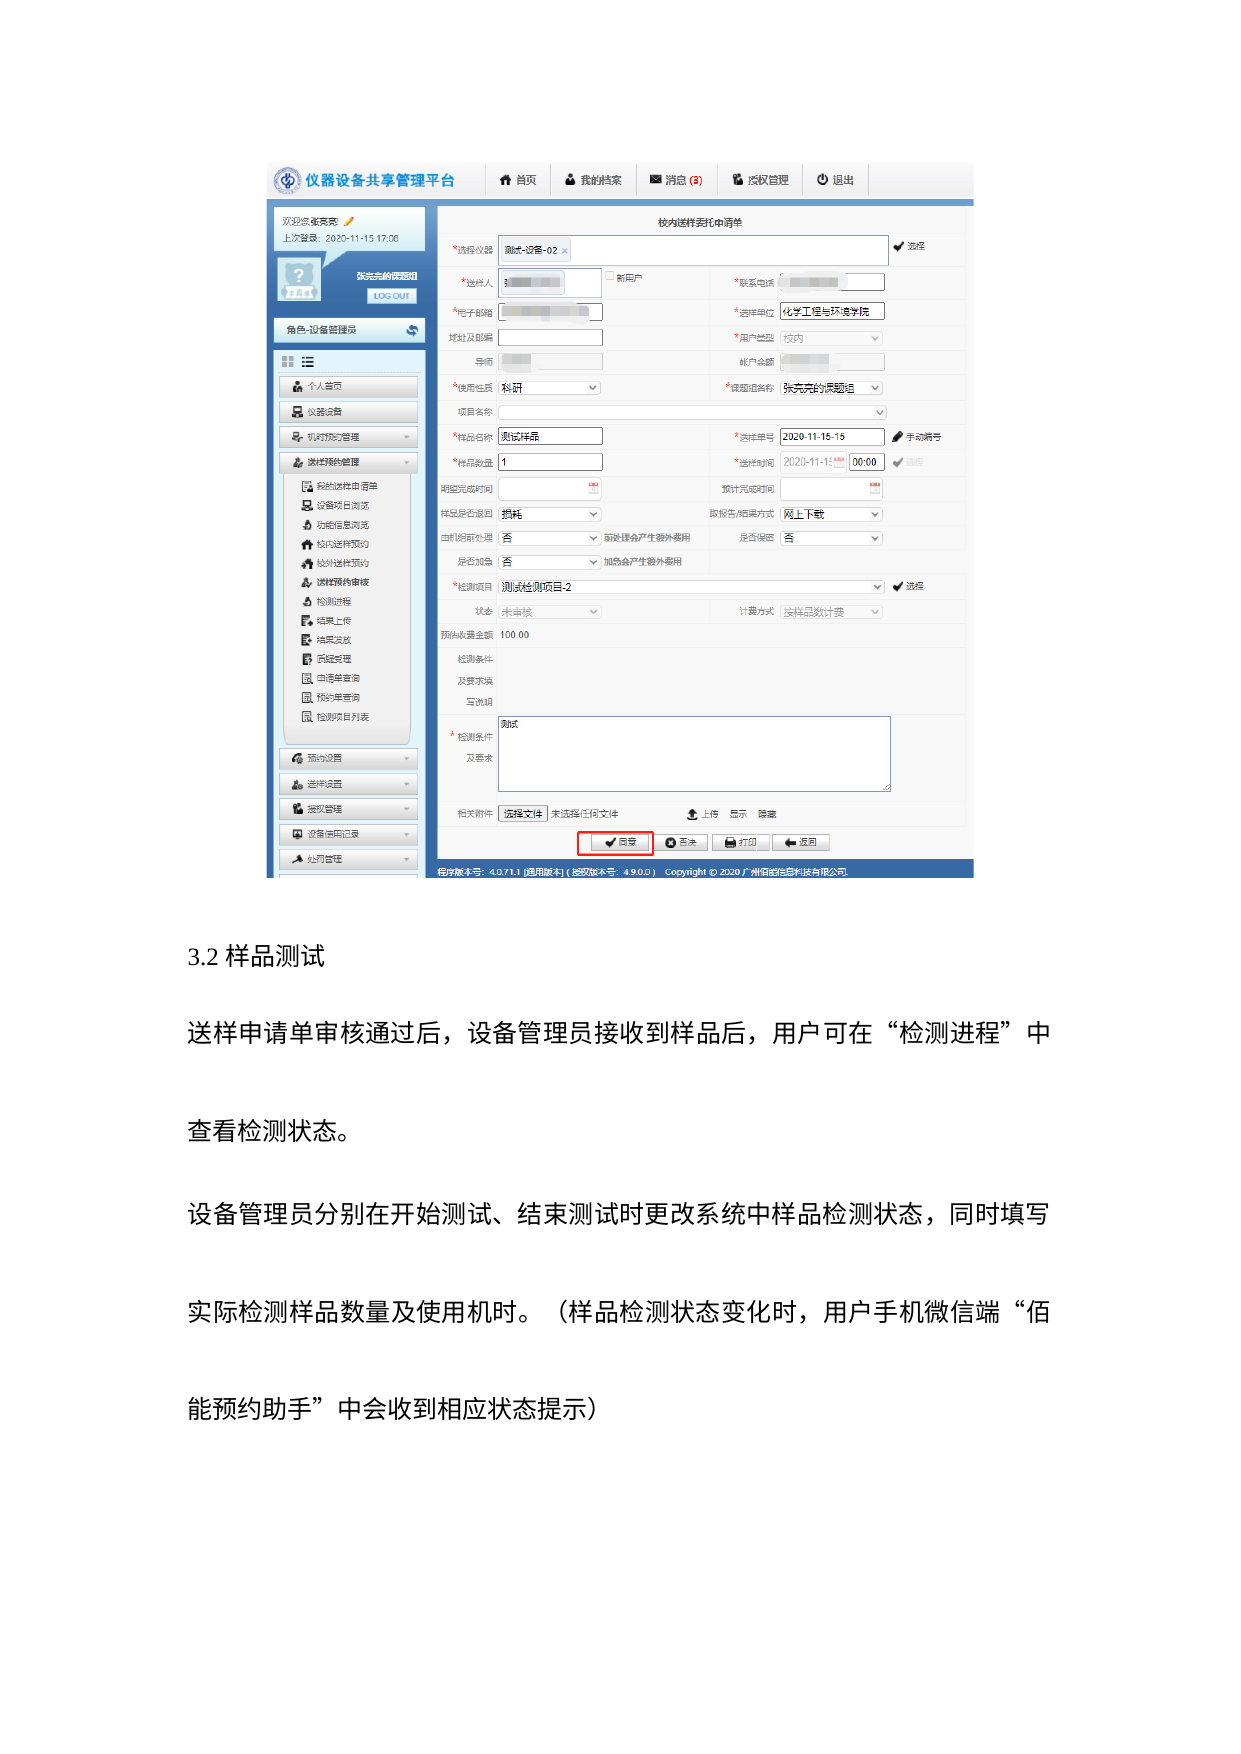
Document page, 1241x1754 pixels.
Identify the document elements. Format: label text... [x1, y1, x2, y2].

picture [266, 162, 974, 878]
text 3.2 样品测试 [187, 922, 1053, 987]
text 设备管理员分别在开始测试、结束测试时更改系统中样品检测状态，同时填写实际检测样品数量及使用机时。（样品检测状态变化时，用户手机微信端“佰能预约助手”中会收到相应状态提示） [187, 1180, 1053, 1440]
text 送样申请单审核通过后，设备管理员接收到样品后，用户可在“检测进程”中查看检测状态。 [187, 999, 1053, 1162]
